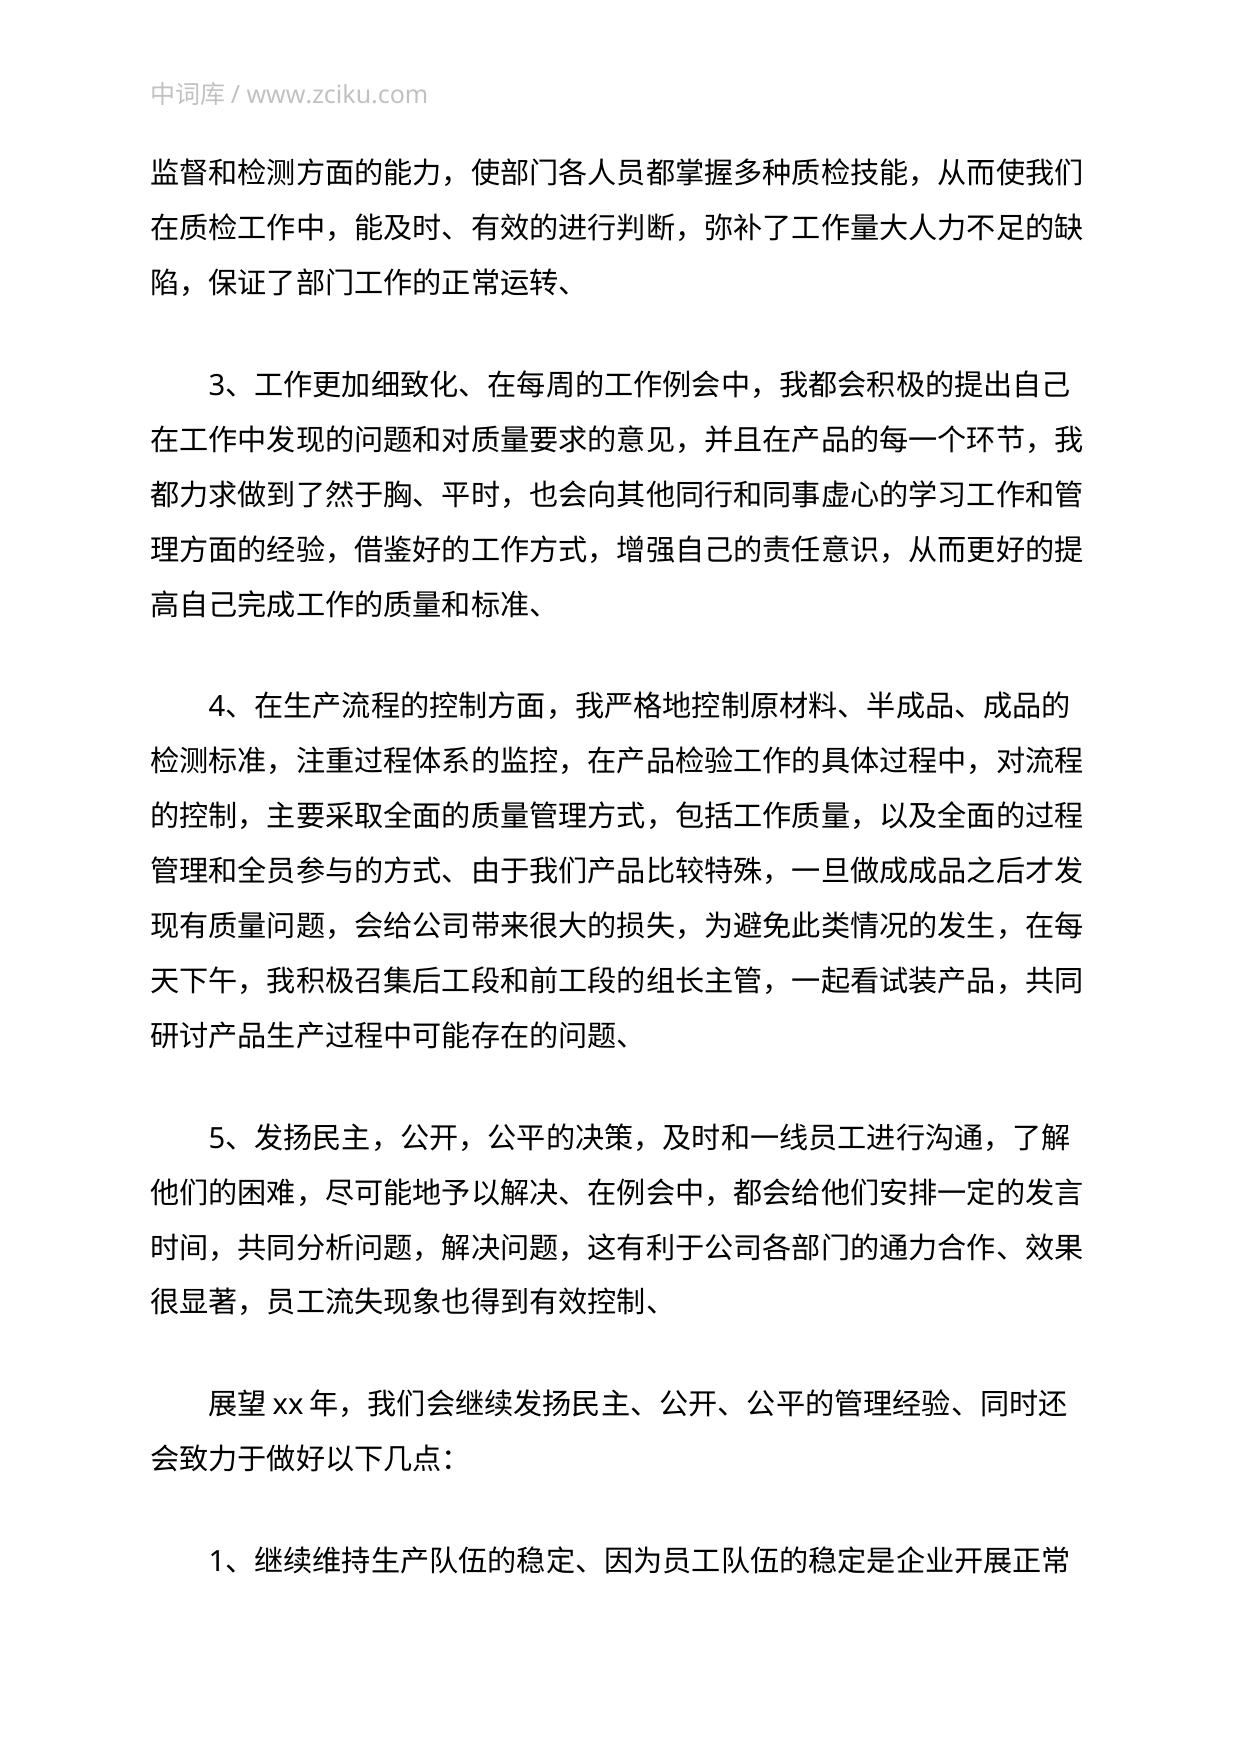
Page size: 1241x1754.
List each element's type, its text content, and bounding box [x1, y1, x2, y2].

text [150, 1538, 1090, 1580]
text 5、发扬民主，公开，公平的决策，及时和一线员工进行沟通，了解他们的困难，尽可能地予以解决、在例会中，都会给他们安排一定的发言时间，共同分析问题，解决问题，这有利于公司各部门的通力合作、效果很显著，员工流失现象也得到有效控制、 [150, 1114, 1090, 1321]
text 展望xx年，我们会继续发扬民主、公开、公平的管理经验、同时还会致力于做好以下几点： [150, 1381, 1090, 1478]
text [150, 150, 1090, 302]
text 3、工作更加细致化、在每周的工作例会中，我都会积极的提出自己在工作中发现的问题和对质量要求的意见，并且在产品的每一个环节，我都力求做到了然于胸、平时，也会向其他同行和同事虚心的学习工作和管理方面的经验，借鉴好的工作方式，增强自己的责任意识，从而更好的提高自己完成工作的质量和标准、 [150, 362, 1090, 623]
text 4、在生产流程的控制方面，我严格地控制原材料、半成品、成品的检测标准，注重过程体系的监控，在产品检验工作的具体过程中，对流程的控制，主要采取全面的质量管理方式，包括工作质量，以及全面的过程管理和全员参与的方式、由于我们产品比较特殊，一旦做成成品之后才发现有质量问题，会给公司带来很大的损失，为避免此类情况的发生，在每天下午，我积极召集后工段和前工段的组长主管，一起看试装产品，共同研讨产品生产过程中可能存在的问题、 [150, 683, 1090, 1055]
